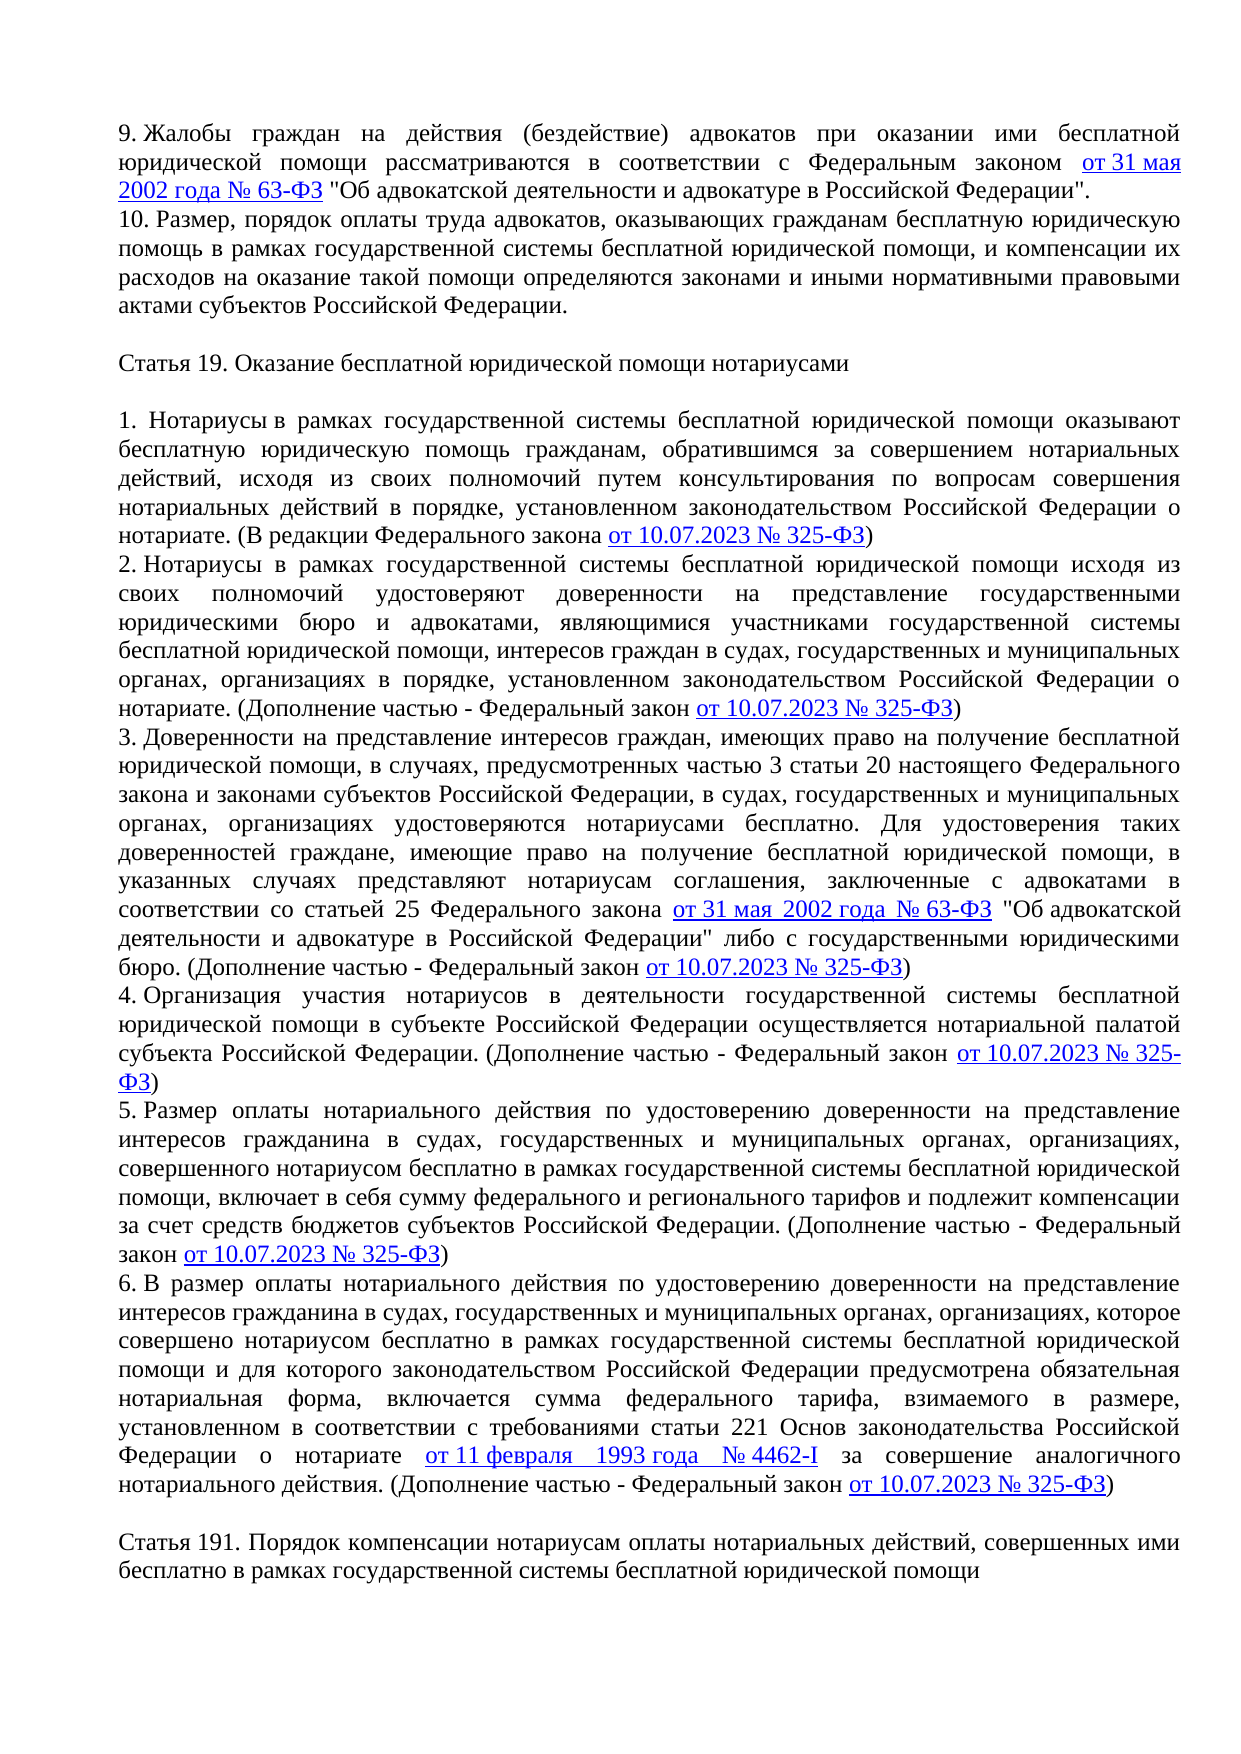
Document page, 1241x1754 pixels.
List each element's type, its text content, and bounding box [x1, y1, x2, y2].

text 2. Нотариусы в рамках государственной системы бесплатной юридической помощи исходя из своих полномочий удостоверяют доверенности на представление государственными юридическими бюро и адвокатами, являющимися участниками государственной системы бесплатной юридической помощи, интересов граждан в судах, государственных и муниципальных органах, организациях в порядке, установленном законодательством Российской Федерации о нотариате. (Дополнение частью - Федеральный закон от 10.07.2023 № 325-ФЗ) [118, 549, 1181, 722]
text 9. Жалобы граждан на действия (бездействие) адвокатов при оказании ими бесплатной юридической помощи рассматриваются в соответствии с Федеральным законом от 31 мая 2002 года № 63-ФЗ "Об адвокатской деятельности и адвокатуре в Российской Федерации". [118, 118, 1181, 204]
text 3. Доверенности на представление интересов граждан, имеющих право на получение бесплатной юридической помощи, в случаях, предусмотренных частью 3 статьи 20 настоящего Федерального закона и законами субъектов Российской Федерации, в судах, государственных и муниципальных органах, организациях удостоверяются нотариусами бесплатно. Для удостоверения таких доверенностей граждане, имеющие право на получение бесплатной юридической помощи, в указанных случаях представляют нотариусам соглашения, заключенные с адвокатами в соответствии со статьей 25 Федерального закона от 31 мая 2002 года № 63-ФЗ "Об адвокатской деятельности и адвокатуре в Российской Федерации" либо с государственными юридическими бюро. (Дополнение частью - Федеральный закон от 10.07.2023 № 325-ФЗ) [118, 722, 1181, 981]
text Статья 19. Оказание бесплатной юридической помощи нотариусами [118, 348, 1181, 377]
text 5. Размер оплаты нотариального действия по удостоверению доверенности на представление интересов гражданина в судах, государственных и муниципальных органах, организациях, совершенного нотариусом бесплатно в рамках государственной системы бесплатной юридической помощи, включает в себя сумму федерального и регионального тарифов и подлежит компенсации за счет средств бюджетов субъектов Российской Федерации. (Дополнение частью - Федеральный закон от 10.07.2023 № 325-ФЗ) [118, 1096, 1181, 1268]
text 1. Нотариусы в рамках государственной системы бесплатной юридической помощи оказывают бесплатную юридическую помощь гражданам, обратившимся за совершением нотариальных действий, исходя из своих полномочий путем консультирования по вопросам совершения нотариальных действий в порядке, установленном законодательством Российской Федерации о нотариате. (В редакции Федерального закона от 10.07.2023 № 325-ФЗ) [118, 406, 1181, 549]
text 6. В размер оплаты нотариального действия по удостоверению доверенности на представление интересов гражданина в судах, государственных и муниципальных органах, организациях, которое совершено нотариусом бесплатно в рамках государственной системы бесплатной юридической помощи и для которого законодательством Российской Федерации предусмотрена обязательная нотариальная форма, включается сумма федерального тарифа, взимаемого в размере, установленном в соответствии с требованиями статьи 221 Основ законодательства Российской Федерации о нотариате от 11 февраля 1993 года № 4462-I за совершение аналогичного нотариального действия. (Дополнение частью - Федеральный закон от 10.07.2023 № 325-ФЗ) [118, 1268, 1181, 1498]
text Статья 191. Порядок компенсации нотариусам оплаты нотариальных действий, совершенных ими бесплатно в рамках государственной системы бесплатной юридической помощи [118, 1527, 1181, 1584]
text 4. Организация участия нотариусов в деятельности государственной системы бесплатной юридической помощи в субъекте Российской Федерации осуществляется нотариальной палатой субъекта Российской Федерации. (Дополнение частью - Федеральный закон от 10.07.2023 № 325-ФЗ) [118, 981, 1181, 1096]
text 10. Размер, порядок оплаты труда адвокатов, оказывающих гражданам бесплатную юридическую помощь в рамках государственной системы бесплатной юридической помощи, и компенсации их расходов на оказание такой помощи определяются законами и иными нормативными правовыми актами субъектов Российской Федерации. [118, 204, 1181, 319]
